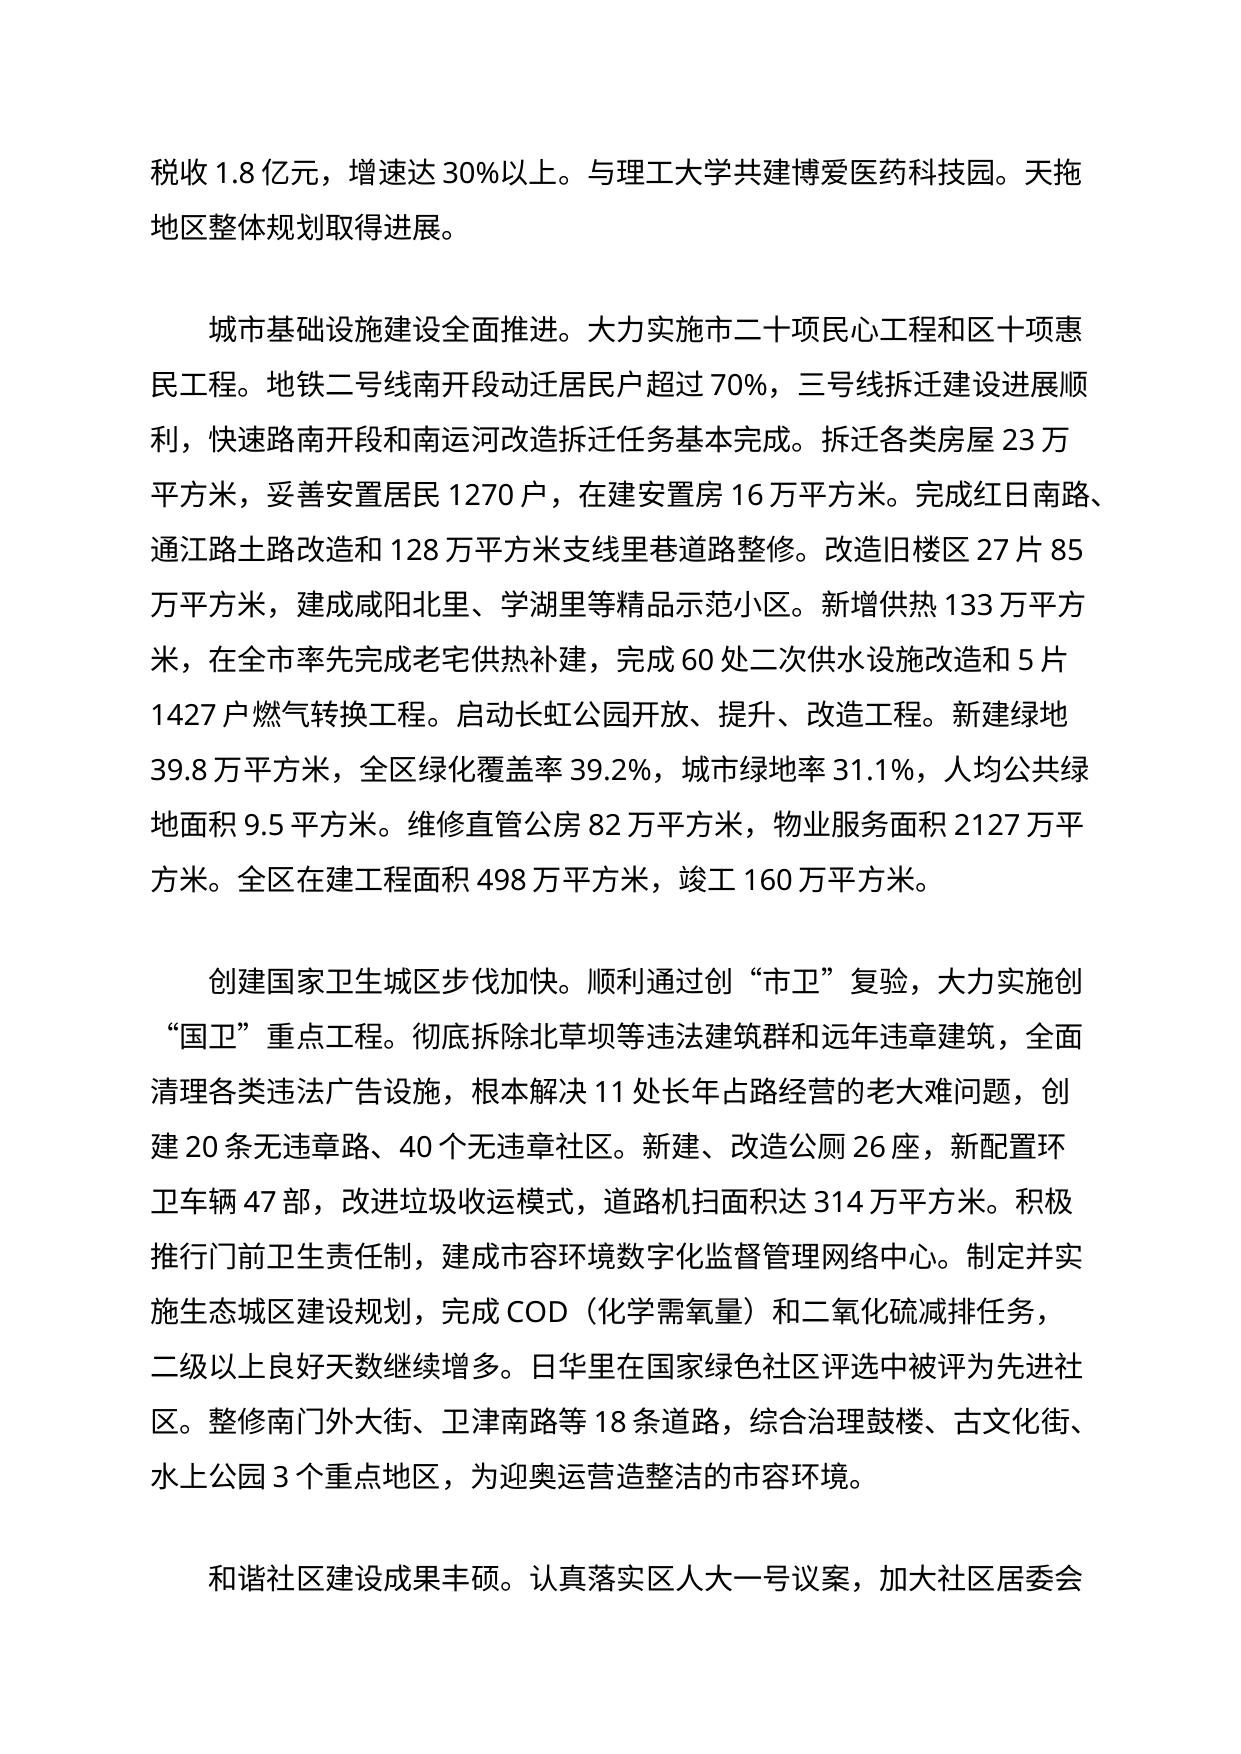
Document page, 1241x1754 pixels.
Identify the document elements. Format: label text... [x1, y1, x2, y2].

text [150, 150, 1090, 247]
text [150, 1555, 1090, 1597]
text 创建国家卫生城区步伐加快。顺利通过创“市卫”复验，大力实施创“国卫”重点工程。彻底拆除北草坝等违法建筑群和远年违章建筑，全面清理各类违法广告设施，根本解决11处长年占路经营的老大难问题，创建20条无违章路、40个无违章社区。新建、改造公厕26座，新配置环卫车辆47部，改进垃圾收运模式，道路机扫面积达314万平方米。积极推行门前卫生责任制，建成市容环境数字化监督管理网络中心。制定并实施生态城区建设规划，完成COD（化学需氧量）和二氧化硫减排任务，二级以上良好天数继续增多。日华里在国家绿色社区评选中被评为先进社区。整修南门外大街、卫津南路等18条道路，综合治理鼓楼、古文化街、水上公园3个重点地区，为迎奥运营造整洁的市容环境。 [150, 959, 1090, 1496]
text 城市基础设施建设全面推进。大力实施市二十项民心工程和区十项惠民工程。地铁二号线南开段动迁居民户超过70%，三号线拆迁建设进展顺利，快速路南开段和南运河改造拆迁任务基本完成。拆迁各类房屋23万平方米，妥善安置居民1270户，在建安置房16万平方米。完成红日南路、通江路土路改造和128万平方米支线里巷道路整修。改造旧楼区27片85万平方米，建成咸阳北里、学湖里等精品示范小区。新增供热133万平方米，在全市率先完成老宅供热补建，完成60处二次供水设施改造和5片1427户燃气转换工程。启动长虹公园开放、提升、改造工程。新建绿地39.8万平方米，全区绿化覆盖率39.2%，城市绿地率31.1%，人均公共绿地面积9.5平方米。维修直管公房82万平方米，物业服务面积2127万平方米。全区在建工程面积498万平方米，竣工160万平方米。 [150, 307, 1090, 899]
